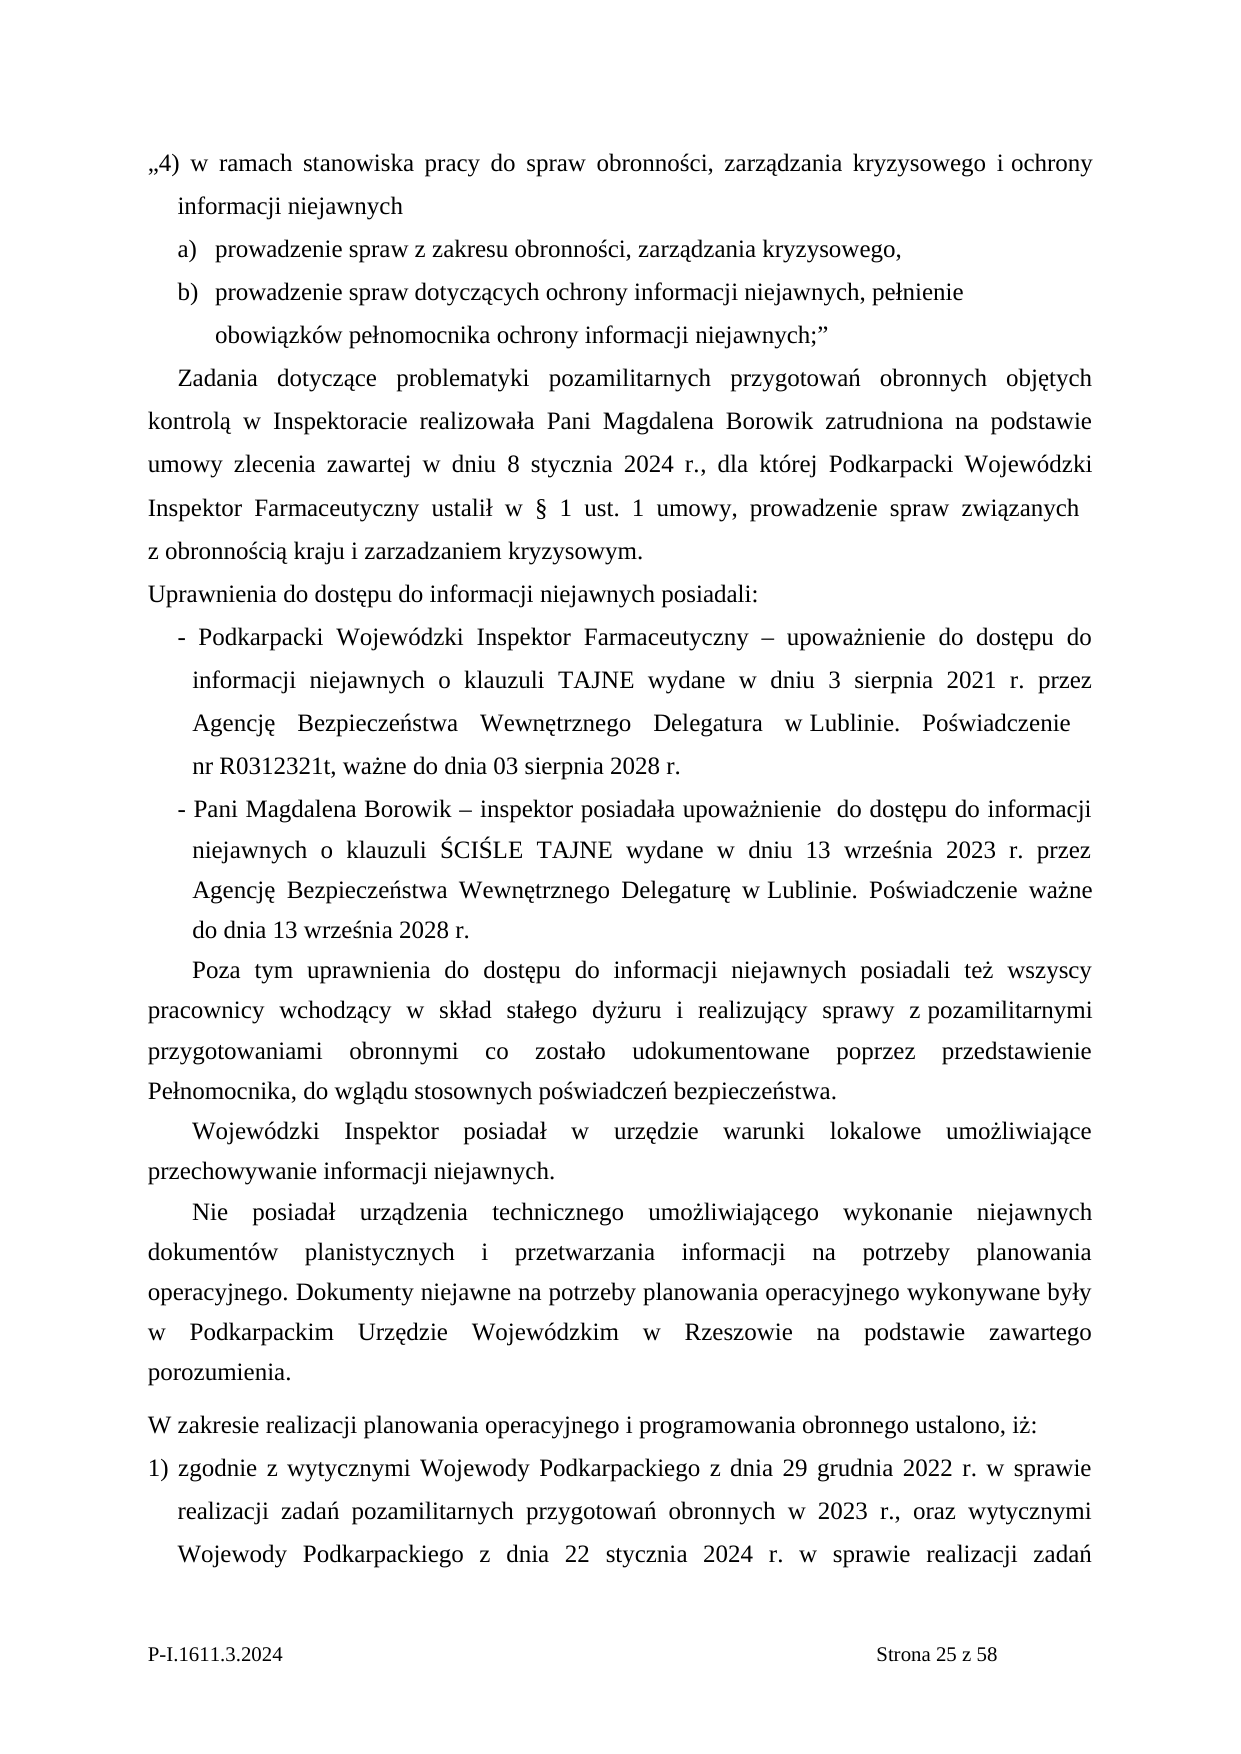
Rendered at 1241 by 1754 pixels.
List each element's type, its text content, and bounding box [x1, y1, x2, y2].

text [148, 1453, 1093, 1568]
text - Pani Magdalena Borowik – inspektor posiadała upoważnienie do dostępu do informacji niejawnych o klauzuli ŚCIŚLE TAJNE wydane w dniu 13 września 2023 r. przez Agencję Bezpieczeństwa Wewnętrznego Delegaturę w Lublinie. Poświadczenie ważne do dnia 13 września 2028 r. [177, 794, 1093, 944]
text „4) w ramach stanowiska pracy do spraw obronności, zarządzania kryzysowego i ochrony informacji niejawnych [148, 148, 1093, 219]
text Poza tym uprawnienia do dostępu do informacji niejawnych posiadali też wszyscy pracownicy wchodzący w skład stałego dyżuru i realizujący sprawy z pozamilitarnymi przygotowaniami obronnymi co zostało udokumentowane poprzez przedstawienie Pełnomocnika, do wglądu stosownych poświadczeń bezpieczeństwa. [148, 955, 1093, 1105]
text Wojewódzki Inspektor posiadał w urzędzie warunki lokalowe umożliwiające przechowywanie informacji niejawnych. [148, 1116, 1093, 1185]
text Uprawnienia do dostępu do informacji niejawnych posiadali: [148, 579, 1093, 608]
list prowadzenie spraw dotyczących ochrony informacji niejawnych, pełnienie obowiązków pełnomocnika ochrony informacji niejawnych;” [177, 277, 1093, 349]
text W zakresie realizacji planowania operacyjnego i programowania obronnego ustalono, iż: [148, 1410, 1093, 1439]
text Nie posiadał urządzenia technicznego umożliwiającego wykonanie niejawnych dokumentów planistycznych i przetwarzania informacji na potrzeby planowania operacyjnego. Dokumenty niejawne na potrzeby planowania operacyjnego wykonywane były w Podkarpackim Urzędzie Wojewódzkim w Rzeszowie na podstawie zawartego porozumienia. [148, 1197, 1093, 1386]
list prowadzenie spraw z zakresu obronności, zarządzania kryzysowego, [177, 234, 1093, 263]
text - Podkarpacki Wojewódzki Inspektor Farmaceutyczny – upoważnienie do dostępu do informacji niejawnych o klauzuli TAJNE wydane w dniu 3 sierpnia 2021 r. przez Agencję Bezpieczeństwa Wewnętrznego Delegatura w Lublinie. Poświadczenie nr R0312321t, ważne do dnia 03 sierpnia 2028 r. [177, 622, 1093, 780]
text Zadania dotyczące problematyki pozamilitarnych przygotowań obronnych objętych kontrolą w Inspektoracie realizowała Pani Magdalena Borowik zatrudniona na podstawie umowy zlecenia zawartej w dniu 8 stycznia 2024 r., dla której Podkarpacki Wojewódzki Inspektor Farmaceutyczny ustalił w § 1 ust. 1 umowy, prowadzenie spraw związanych z obronnością kraju i zarzadzaniem kryzysowym. [148, 363, 1093, 564]
